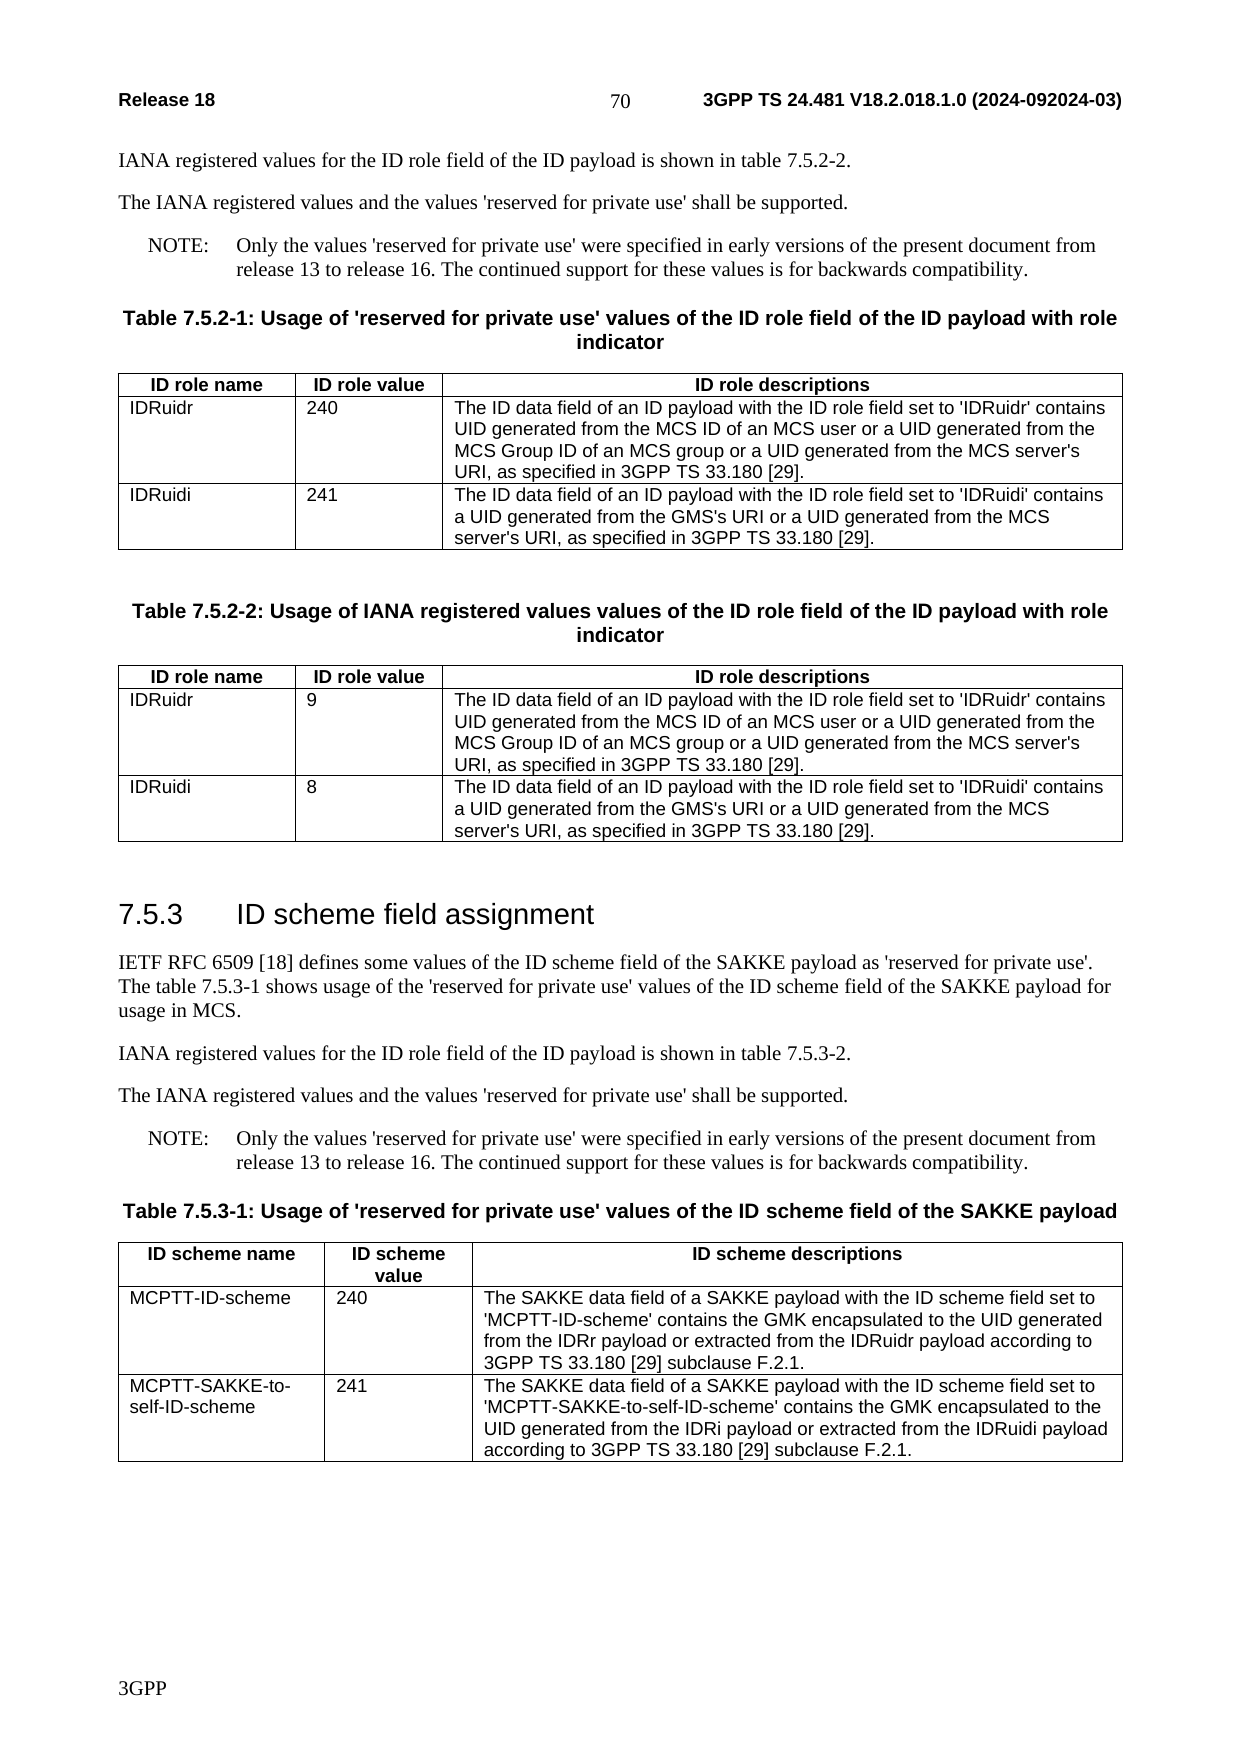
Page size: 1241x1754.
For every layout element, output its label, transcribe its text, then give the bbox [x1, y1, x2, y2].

table_cell The ID data field of an ID payload with the ID role field set to 'IDRuidi' contains a UID generated from the GMS's URI or a UID generated from the MCS server's URI, as specified in 3GPP TS 33.180 [29]. [443, 776, 1122, 841]
text The IANA registered values and the values 'reserved for private use' shall be supported. [118, 190, 1122, 214]
table_cell The ID data field of an ID payload with the ID role field set to 'IDRuidr' contains UID generated from the MCS ID of an MCS user or a UID generated from the MCS Group ID of an MCS group or a UID generated from the MCS server's URI, as specified in 3GPP TS 33.180 [29]. [443, 397, 1122, 483]
table_cell 8 [296, 776, 442, 841]
table_header ID scheme descriptions [473, 1243, 1122, 1286]
table_header ID scheme name [119, 1243, 324, 1286]
text Table 7.5.3-1: Usage of 'reserved for private use' values of the ID scheme field of the SAKKE payload [118, 1199, 1122, 1223]
subtitle 7.5.3 ID scheme field assignment [118, 897, 1122, 931]
table_cell IDRuidi [119, 776, 295, 841]
text IANA registered values for the ID role field of the ID payload is shown in table 7.5.3-2. [118, 1041, 1122, 1064]
text Table 7.5.2-1: Usage of 'reserved for private use' values of the ID role field of the ID payload with role indicator [118, 306, 1122, 354]
table_cell The SAKKE data field of a SAKKE payload with the ID scheme field set to 'MCPTT-ID-scheme' contains the GMK encapsulated to the UID generated from the IDRr payload or extracted from the IDRuidr payload according to 3GPP TS 33.180 [29] subclause F.2.1. [473, 1287, 1122, 1373]
table_cell IDRuidr [119, 689, 295, 775]
text NOTE: Only the values 'reserved for private use' were specified in early versions of the present document from release 13 to release 16. The continued support for these values is for backwards compatibility. [148, 1126, 1122, 1174]
table_cell The SAKKE data field of a SAKKE payload with the ID scheme field set to 'MCPTT-SAKKE-to-self-ID-scheme' contains the GMK encapsulated to the UID generated from the IDRi payload or extracted from the IDRuidi payload according to 3GPP TS 33.180 [29] subclause F.2.1. [473, 1375, 1122, 1461]
table_header ID role name [119, 374, 295, 396]
table_cell IDRuidi [119, 484, 295, 548]
table_cell The ID data field of an ID payload with the ID role field set to 'IDRuidr' contains UID generated from the MCS ID of an MCS user or a UID generated from the MCS Group ID of an MCS group or a UID generated from the MCS server's URI, as specified in 3GPP TS 33.180 [29]. [443, 689, 1122, 775]
text NOTE: Only the values 'reserved for private use' were specified in early versions of the present document from release 13 to release 16. The continued support for these values is for backwards compatibility. [148, 233, 1122, 281]
table_header ID scheme value [325, 1243, 472, 1286]
table_header ID role descriptions [443, 666, 1122, 688]
table_cell 241 [325, 1375, 472, 1461]
text IANA registered values for the ID role field of the ID payload is shown in table 7.5.2-2. [118, 147, 1122, 172]
table_cell 240 [296, 397, 442, 483]
text Table 7.5.2-2: Usage of IANA registered values values of the ID role field of the ID payload with role indicator [118, 599, 1122, 647]
table_header ID role name [119, 666, 295, 688]
table_header ID role value [296, 374, 442, 396]
table_header ID role descriptions [443, 374, 1122, 396]
table_cell 240 [325, 1287, 472, 1373]
table_cell 9 [296, 689, 442, 775]
text The IANA registered values and the values 'reserved for private use' shall be supported. [118, 1083, 1122, 1107]
table_cell IDRuidr [119, 397, 295, 483]
table_cell MCPTT-SAKKE-to-self-ID-scheme [119, 1375, 324, 1461]
table_header ID role value [296, 666, 442, 688]
table_cell MCPTT-ID-scheme [119, 1287, 324, 1373]
table_cell 241 [296, 484, 442, 548]
table_cell The ID data field of an ID payload with the ID role field set to 'IDRuidi' contains a UID generated from the GMS's URI or a UID generated from the MCS server's URI, as specified in 3GPP TS 33.180 [29]. [443, 484, 1122, 548]
text IETF RFC 6509 [18] defines some values of the ID scheme field of the SAKKE payload as 'reserved for private use'. The table 7.5.3-1 shows usage of the 'reserved for private use' values of the ID scheme field of the SAKKE payload for usage in MCS. [118, 949, 1122, 1022]
